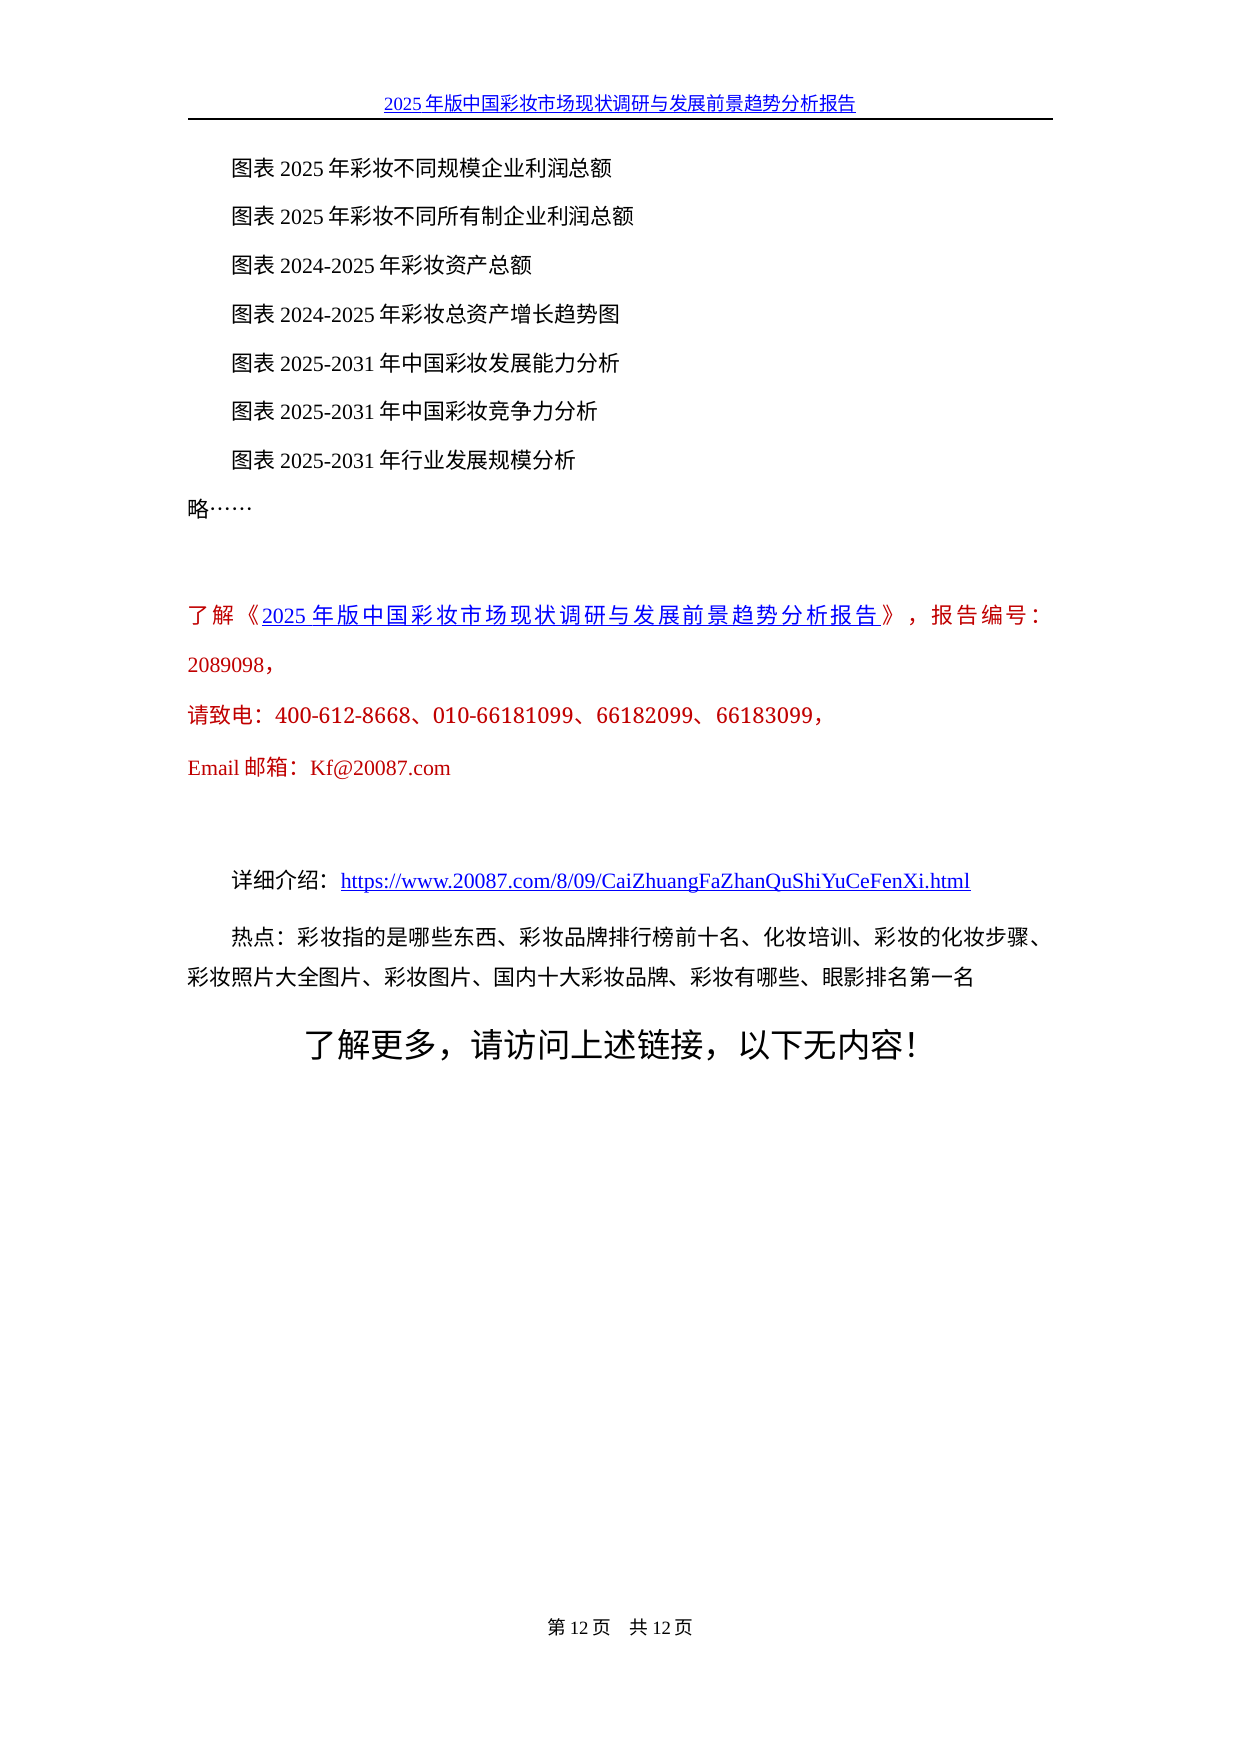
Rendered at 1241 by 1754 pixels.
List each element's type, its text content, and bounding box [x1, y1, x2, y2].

title 了解更多，请访问上述链接，以下无内容！ [187, 1010, 1053, 1075]
text 热点：彩妆指的是哪些东西、彩妆品牌排行榜前十名、化妆培训、彩妆的化妆步骤、彩妆照片大全图片、彩妆图片、国内十大彩妆品牌、彩妆有哪些、眼影排名第一名 [187, 919, 1053, 992]
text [187, 150, 1053, 524]
text Email邮箱：Kf@20087.com [187, 750, 1053, 782]
text 详细介绍：https://www.20087.com/8/09/CaiZhuangFaZhanQuShiYuCeFenXi.html [187, 863, 1053, 895]
text 了解《2025年版中国彩妆市场现状调研与发展前景趋势分析报告》，报告编号：2089098， [187, 598, 1053, 679]
text 请致电：400-612-8668、010-66181099、66182099、66183099， [187, 698, 1053, 731]
